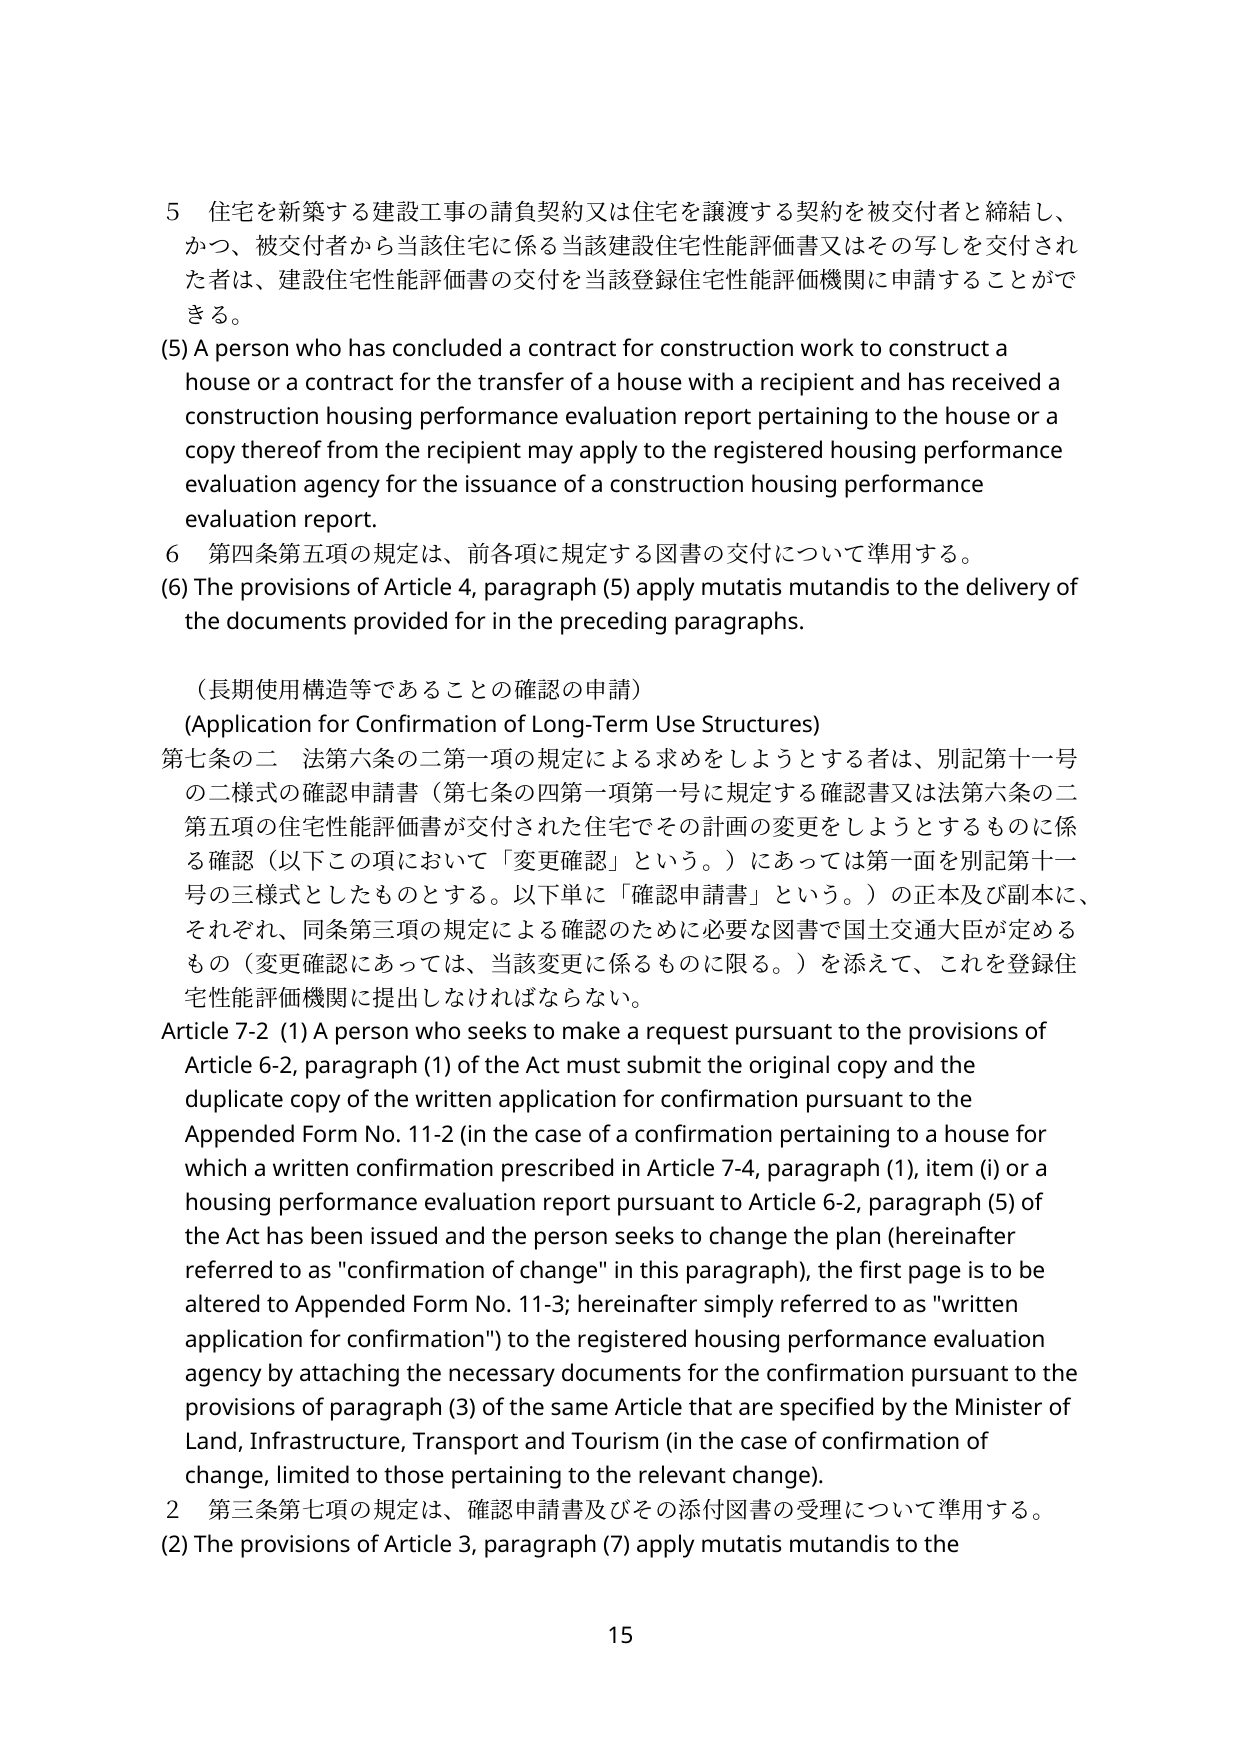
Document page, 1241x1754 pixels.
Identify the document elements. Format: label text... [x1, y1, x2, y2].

text ６ 第四条第五項の規定は、前各項に規定する図書の交付について準用する。 [161, 535, 1079, 569]
text (Application for Confirmation of Long-Term Use Structures) [184, 706, 1079, 740]
text (5) A person who has concluded a contract for construction work to construct a house or a contract for the transfer of a house with a recipient and has received a construction housing performance evaluation report pertaining to the house or a copy thereof from the recipient may apply to the registered housing performance evaluation agency for the issuance of a construction housing performance evaluation report. [161, 330, 1079, 535]
text (6) The provisions of Article 4, paragraph (5) apply mutatis mutandis to the delivery of the documents provided for in the preceding paragraphs. [161, 569, 1079, 638]
text ２ 第三条第七項の規定は、確認申請書及びその添付図書の受理について準用する。 [161, 1492, 1079, 1526]
text Article 7-2 (1) A person who seeks to make a request pursuant to the provisions of Article 6-2, paragraph (1) of the Act must submit the original copy and the duplicate copy of the written application for confirmation pursuant to the Appended Form No. 11-2 (in the case of a confirmation pertaining to a house for which a written confirmation prescribed in Article 7-4, paragraph (1), item (i) or a housing performance evaluation report pursuant to Article 6-2, paragraph (5) of the Act has been issued and the person seeks to change the plan (hereinafter referred to as "confirmation of change" in this paragraph), the first page is to be altered to Appended Form No. 11-3; hereinafter simply referred to as "written application for confirmation") to the registered housing performance evaluation agency by attaching the necessary documents for the confirmation pursuant to the provisions of paragraph (3) of the same Article that are specified by the Minister of Land, Infrastructure, Transport and Tourism (in the case of confirmation of change, limited to those pertaining to the relevant change). [161, 1014, 1079, 1492]
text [161, 1526, 1079, 1560]
text ５ 住宅を新築する建設工事の請負契約又は住宅を譲渡する契約を被交付者と締結し、かつ、被交付者から当該住宅に係る当該建設住宅性能評価書又はその写しを交付された者は、建設住宅性能評価書の交付を当該登録住宅性能評価機関に申請することができる。 [161, 194, 1079, 330]
text （長期使用構造等であることの確認の申請） [184, 672, 1079, 706]
text 第七条の二 法第六条の二第一項の規定による求めをしようとする者は、別記第十一号の二様式の確認申請書（第七条の四第一項第一号に規定する確認書又は法第六条の二第五項の住宅性能評価書が交付された住宅でその計画の変更をしようとするものに係る確認（以下この項において「変更確認」という。）にあっては第一面を別記第十一号の三様式としたものとする。以下単に「確認申請書」という。）の正本及び副本に、それぞれ、同条第三項の規定による確認のために必要な図書で国土交通大臣が定めるもの（変更確認にあっては、当該変更に係るものに限る。）を添えて、これを登録住宅性能評価機関に提出しなければならない。 [161, 740, 1079, 1014]
